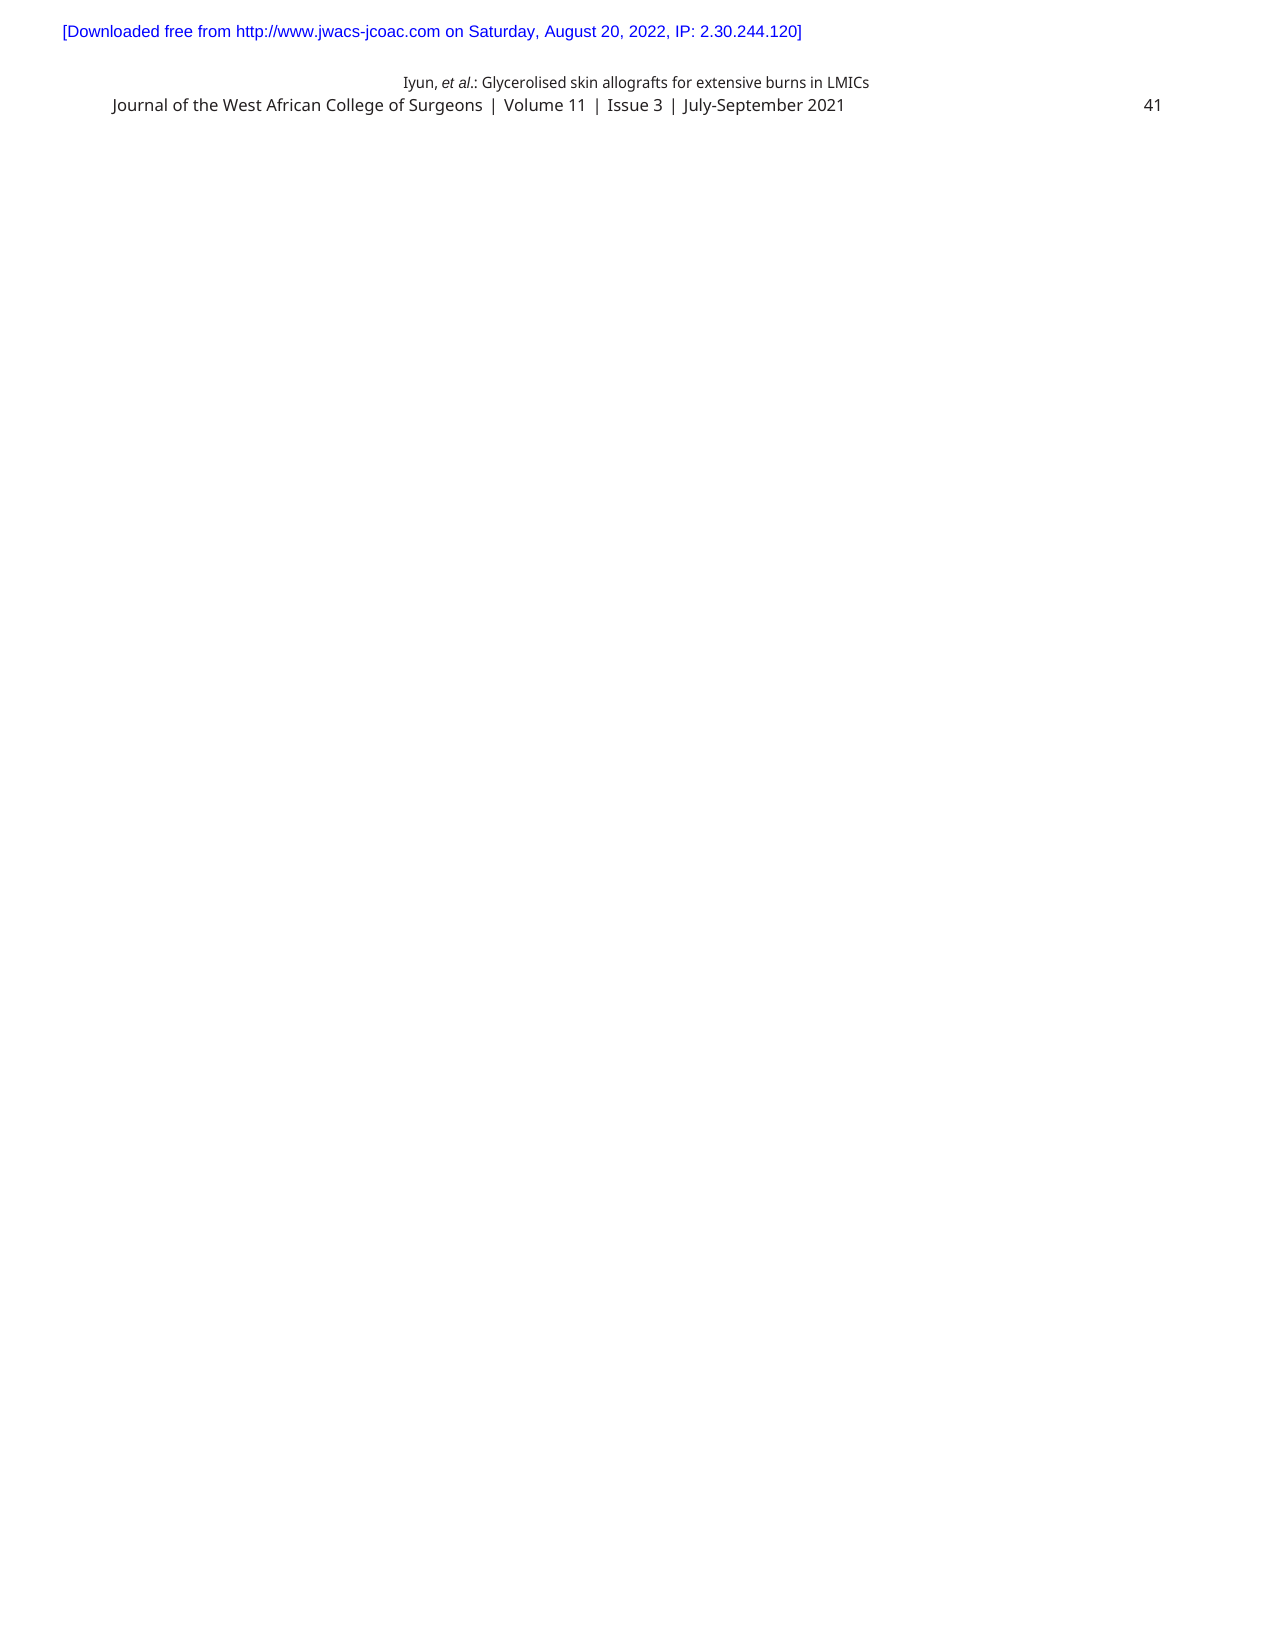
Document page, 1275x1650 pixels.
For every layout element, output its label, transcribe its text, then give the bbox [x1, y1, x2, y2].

text Journal of the West African College of Surgeons | Volume 11 | Issue 3 | July-September 2021 41 [112, 94, 1175, 116]
